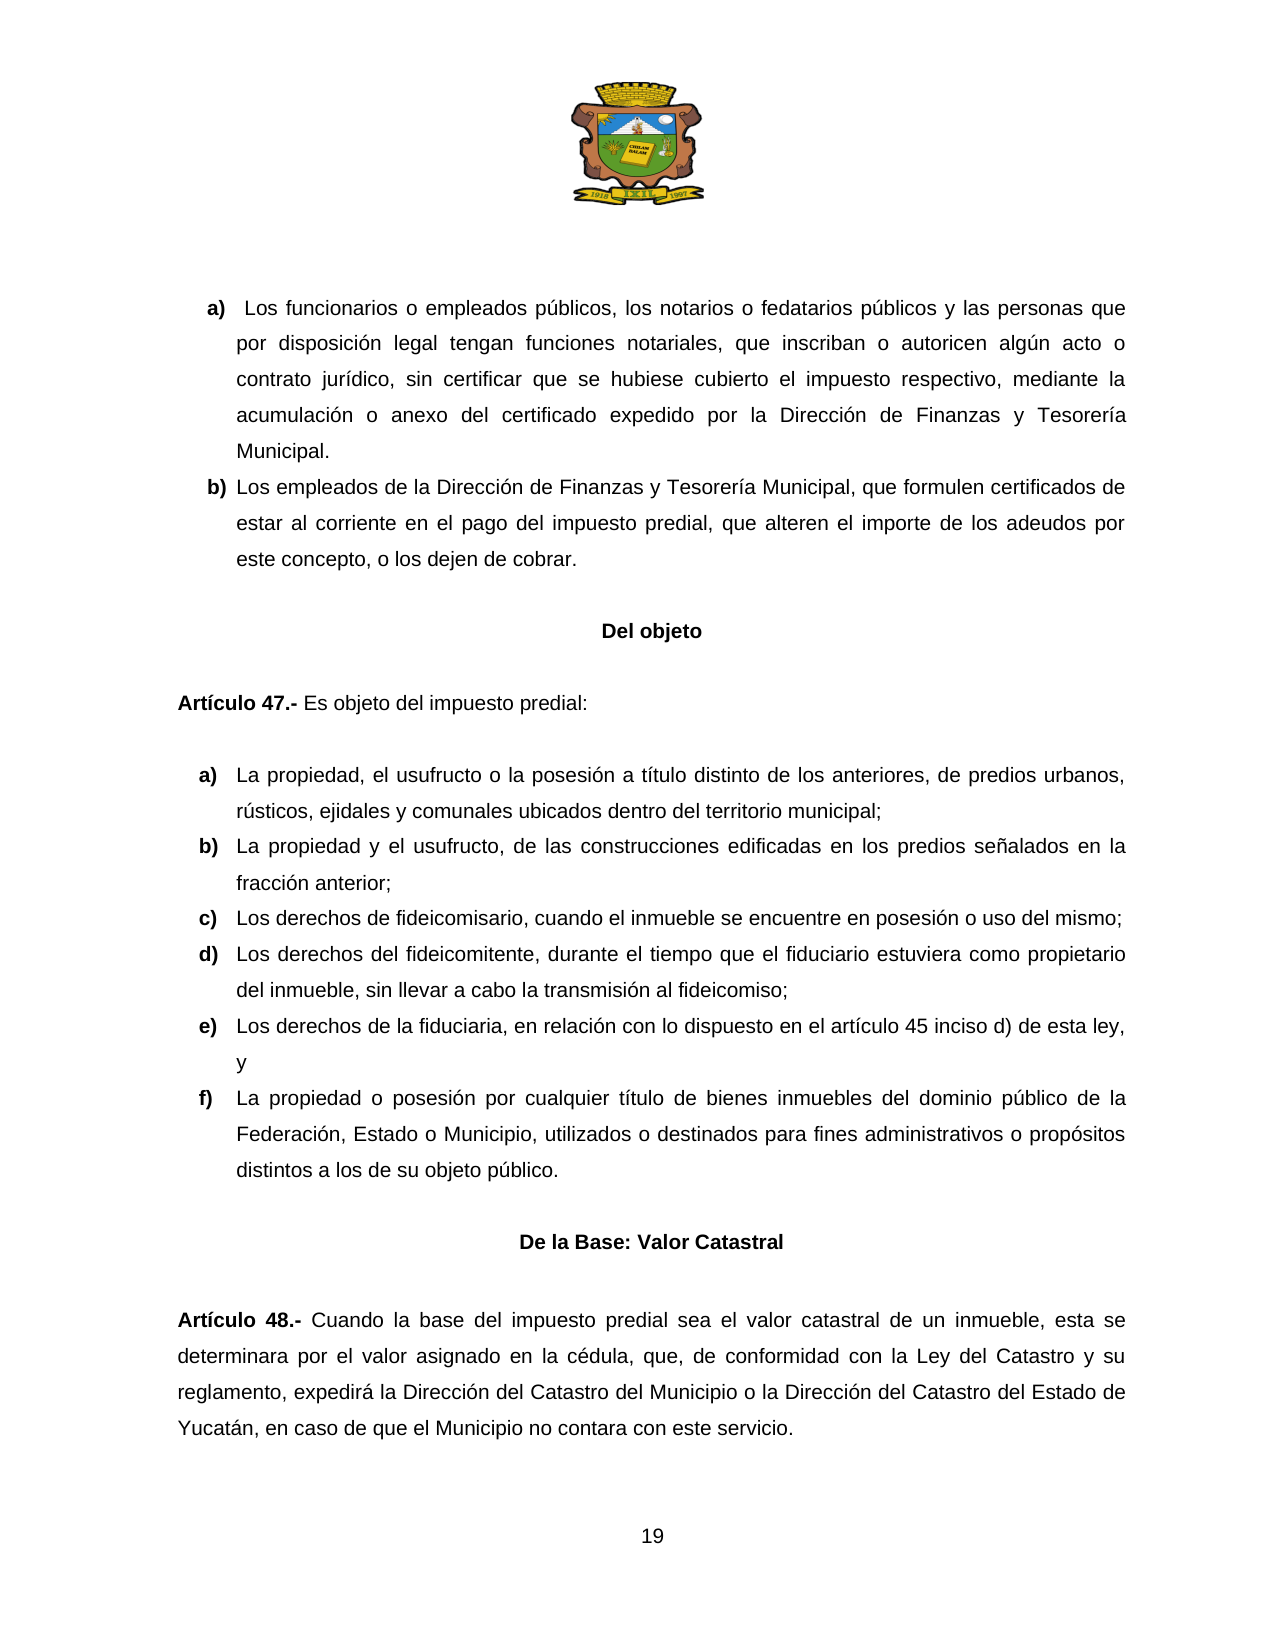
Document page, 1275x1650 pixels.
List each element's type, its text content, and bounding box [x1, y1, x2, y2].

list Los derechos de la fiduciaria, en relación con lo dispuesto en el artículo 45 inciso d) de esta ley, y [199, 1014, 1127, 1074]
text Artículo 48.- Cuando la base del impuesto predial sea el valor catastral de un inmueble, esta se determinara por el valor asignado en la cédula, que, de conformidad con la Ley del Catastro y su reglamento, expedirá la Dirección del Catastro del Municipio o la Dirección del Catastro del Estado de Yucatán, en caso de que el Municipio no contara con este servicio. [177, 1308, 1127, 1439]
text Artículo 47.- Es objeto del impuesto predial: [177, 691, 1127, 714]
picture [560, 71, 715, 216]
text De la Base: Valor Catastral [176, 1230, 1127, 1254]
list Los empleados de la Dirección de Finanzas y Tesorería Municipal, que formulen certificados de estar al corriente en el pago del impuesto predial, que alteren el importe de los adeudos por este concepto, o los dejen de cobrar. [207, 475, 1127, 571]
list La propiedad o posesión por cualquier título de bienes inmuebles del dominio público de la Federación, Estado o Municipio, utilizados o destinados para fines administrativos o propósitos distintos a los de su objeto público. [199, 1086, 1127, 1182]
list La propiedad, el usufructo o la posesión a título distinto de los anteriores, de predios urbanos, rústicos, ejidales y comunales ubicados dentro del territorio municipal; [199, 762, 1127, 822]
list Los funcionarios o empleados públicos, los notarios o fedatarios públicos y las personas que por disposición legal tengan funciones notariales, que inscriban o autoricen algún acto o contrato jurídico, sin certificar que se hubiese cubierto el impuesto respectivo, mediante la acumulación o anexo del certificado expedido por la Dirección de Finanzas y Tesorería Municipal. [207, 295, 1127, 463]
list Los derechos de fideicomisario, cuando el inmueble se encuentre en posesión o uso del mismo; [199, 906, 1127, 930]
list La propiedad y el usufructo, de las construcciones edificadas en los predios señalados en la fracción anterior; [199, 834, 1127, 894]
text Del objeto [176, 619, 1127, 643]
list Los derechos del fideicomitente, durante el tiempo que el fiduciario estuviera como propietario del inmueble, sin llevar a cabo la transmisión al fideicomiso; [199, 942, 1127, 1002]
